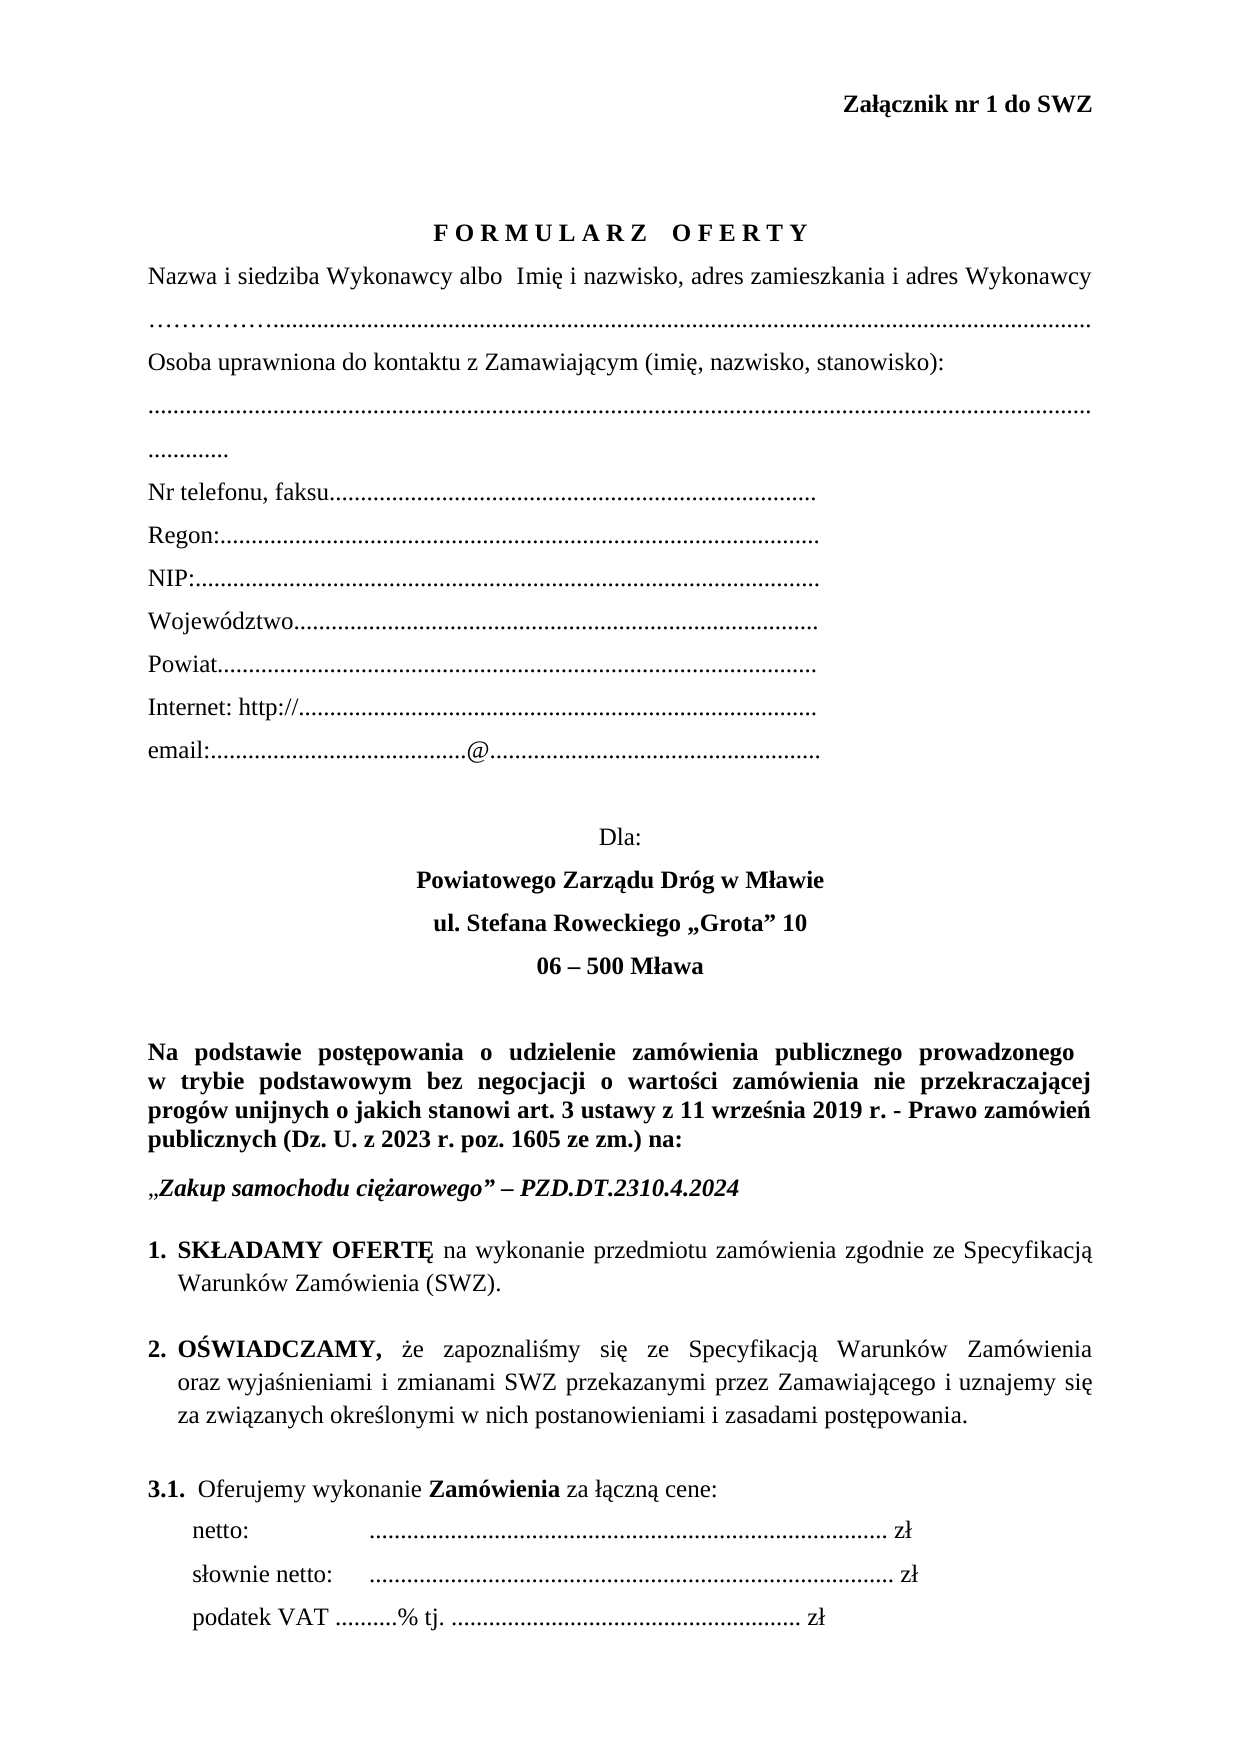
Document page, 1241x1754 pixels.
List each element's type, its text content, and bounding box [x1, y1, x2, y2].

text Na podstawie postępowania o udzielenie zamówienia publicznego prowadzonego w trybie podstawowym bez negocjacji o wartości zamówienia nie przekraczającej progów unijnych o jakich stanowi art. 3 ustawy z 11 września 2019 r. - Prawo zamówień publicznych (Dz. U. z 2023 r. poz. 1605 ze zm.) na: [148, 1037, 1092, 1152]
list SKŁADAMY OFERTĘ na wykonanie przedmiotu zamówienia zgodnie ze Specyfikacją Warunków Zamówienia (SWZ). [148, 1235, 1092, 1297]
text ul. Stefana Roweckiego „Grota” 10 [148, 908, 1092, 937]
list OŚWIADCZAMY, że zapoznaliśmy się ze Specyfikacją Warunków Zamówienia oraz wyjaśnieniami i zmianami SWZ przekazanymi przez Zamawiającego i uznajemy się za związanych określonymi w nich postanowieniami i zasadami postępowania. [148, 1334, 1092, 1429]
text .................................................................................................................................................................... [148, 391, 1092, 462]
text Internet: http://................................................................................... email:.........................................@..................................................... [148, 692, 1092, 764]
text podatek VAT ..........% tj. ........................................................ zł [192, 1602, 1092, 1631]
text Nazwa i siedziba Wykonawcy albo Imię i nazwisko, adres zamieszkania i adres Wykonawcy ……………................................................................................................................................... [148, 261, 1092, 333]
text Regon:................................................................................................ NIP:.................................................................................................... [148, 520, 1092, 592]
subtitle „Zakup samochodu ciężarowego” – PZD.DT.2310.4.2024 [148, 1173, 1092, 1202]
text Powiatowego Zarządu Dróg w Mławie [148, 865, 1092, 894]
text Powiat................................................................................................ [148, 649, 1092, 678]
text Województwo.................................................................................... [148, 606, 1092, 635]
text Dla: [148, 822, 1092, 851]
text słownie netto: .................................................................................... zł [192, 1559, 1092, 1587]
text Nr telefonu, faksu.............................................................................. [148, 477, 1092, 506]
text 06 – 500 Mława [148, 951, 1092, 980]
text Osoba uprawniona do kontaktu z Zamawiającym (imię, nazwisko, stanowisko): [148, 347, 1092, 376]
text Załącznik nr 1 do SWZ [148, 89, 1092, 117]
text 3.1. Oferujemy wykonanie Zamówienia za łączną cene: [148, 1474, 1092, 1503]
text F O R M U L A R Z O F E R T Y [148, 218, 1092, 247]
text netto: ................................................................................... zł [192, 1516, 1092, 1544]
